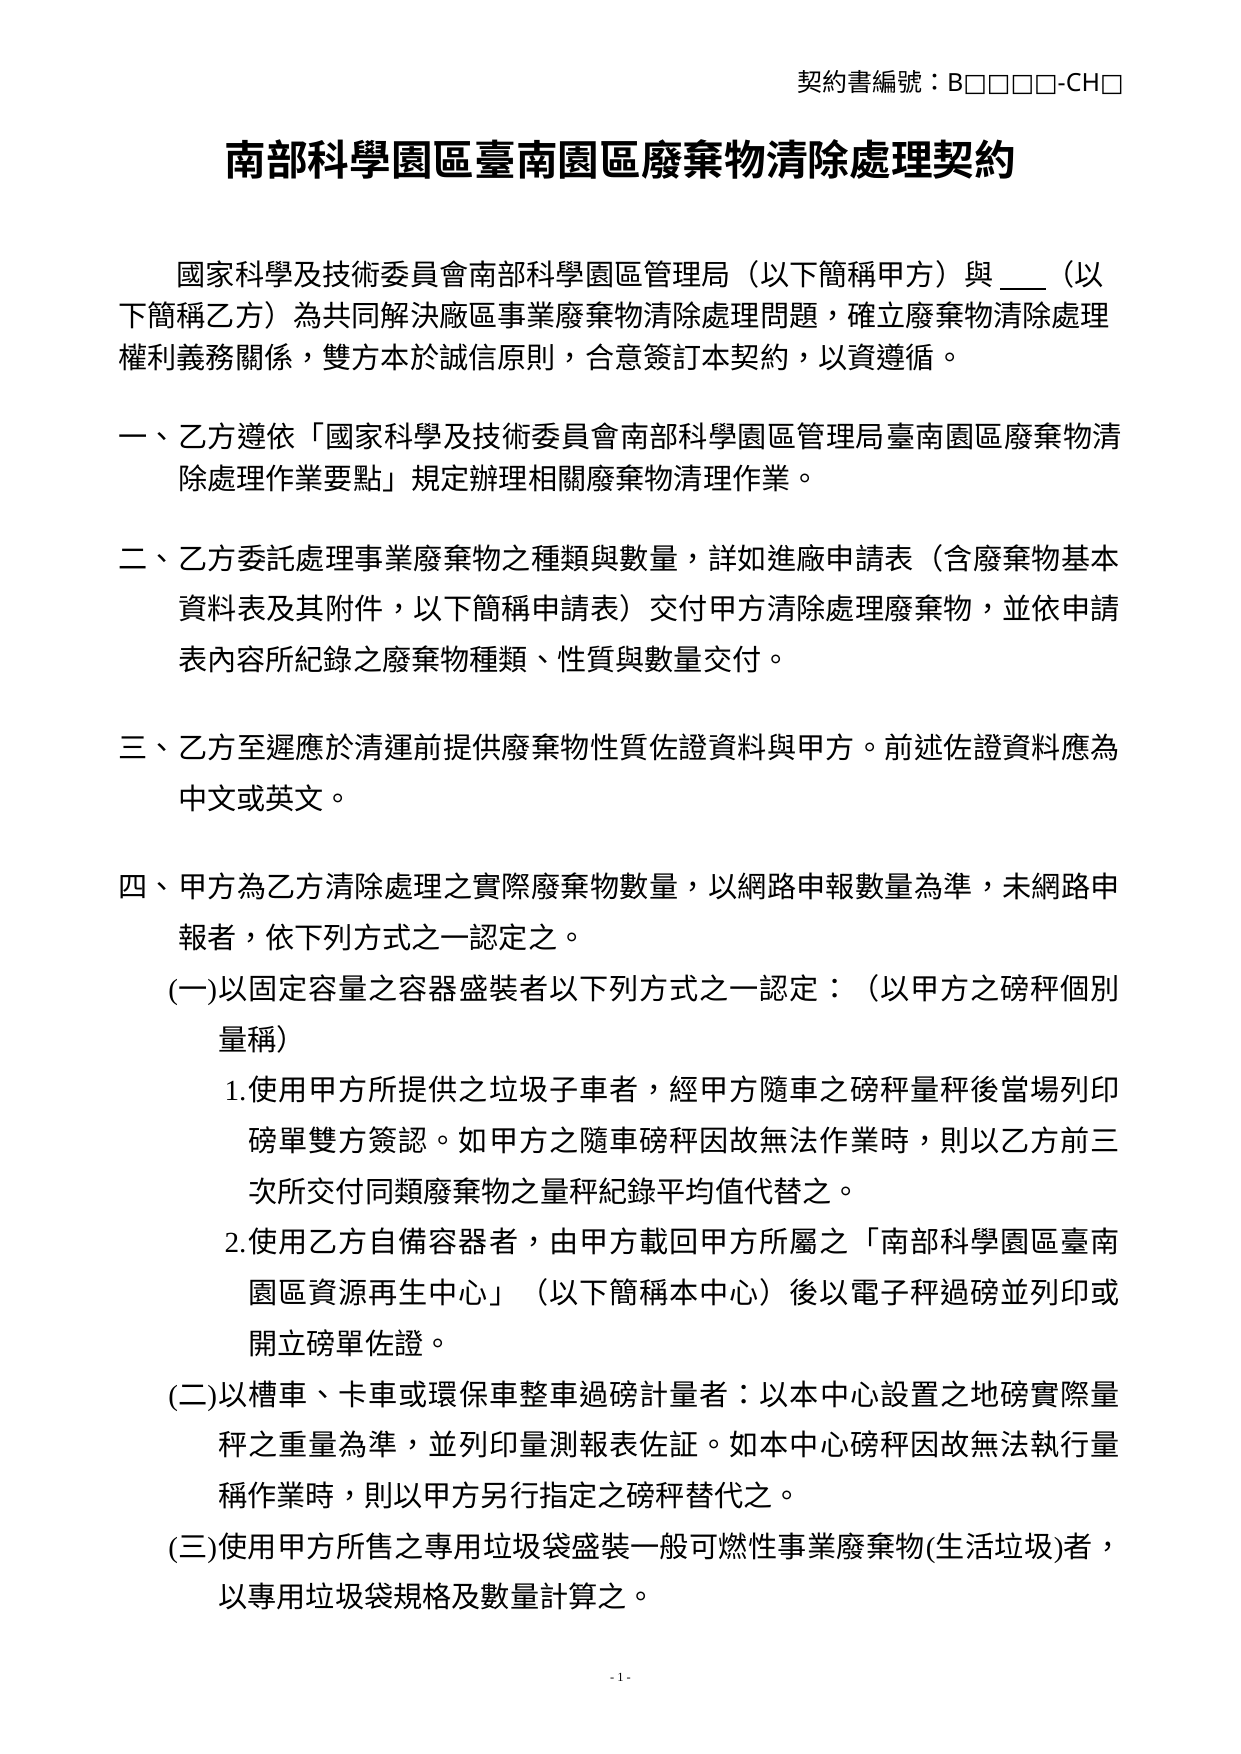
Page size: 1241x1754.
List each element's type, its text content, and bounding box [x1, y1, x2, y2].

list 使用甲方所售之專用垃圾袋盛裝一般可燃性事業廢棄物(生活垃圾)者，以專用垃圾袋規格及數量計算之。 [168, 1523, 1122, 1616]
list 使用乙方自備容器者，由甲方載回甲方所屬之「南部科學園區臺南園區資源再生中心」（以下簡稱本中心）後以電子秤過磅並列印或開立磅單佐證。 [224, 1219, 1122, 1363]
list 乙方遵依「國家科學及技術委員會南部科學園區管理局臺南園區廢棄物清除處理作業要點」規定辦理相關廢棄物清理作業。 [118, 414, 1122, 498]
list 以槽車、卡車或環保車整車過磅計量者：以本中心設置之地磅實際量秤之重量為準，並列印量測報表佐証。如本中心磅秤因故無法執行量稱作業時，則以甲方另行指定之磅秤替代之。 [168, 1371, 1122, 1515]
list 以固定容量之容器盛裝者以下列方式之一認定：（以甲方之磅秤個別量稱） [168, 965, 1122, 1058]
list 使用甲方所提供之垃圾子車者，經甲方隨車之磅秤量秤後當場列印磅單雙方簽認。如甲方之隨車磅秤因故無法作業時，則以乙方前三次所交付同類廢棄物之量秤紀錄平均值代替之。 [224, 1067, 1122, 1211]
list 乙方至遲應於清運前提供廢棄物性質佐證資料與甲方。前述佐證資料應為中文或英文。 [118, 725, 1122, 818]
list 甲方為乙方清除處理之實際廢棄物數量，以網路申報數量為準，未網路申報者，依下列方式之一認定之。 [118, 864, 1122, 957]
text 南部科學園區臺南園區廢棄物清除處理契約 [118, 127, 1122, 187]
text 國家科學及技術委員會南部科學園區管理局（以下簡稱甲方）與 （以下簡稱乙方）為共同解決廠區事業廢棄物清除處理問題，確立廢棄物清除處理權利義務關係，雙方本於誠信原則，合意簽訂本契約，以資遵循。 [118, 252, 1122, 377]
list 乙方委託處理事業廢棄物之種類與數量，詳如進廠申請表（含廢棄物基本資料表及其附件，以下簡稱申請表）交付甲方清除處理廢棄物，並依申請表內容所紀錄之廢棄物種類、性質與數量交付。 [118, 535, 1122, 679]
